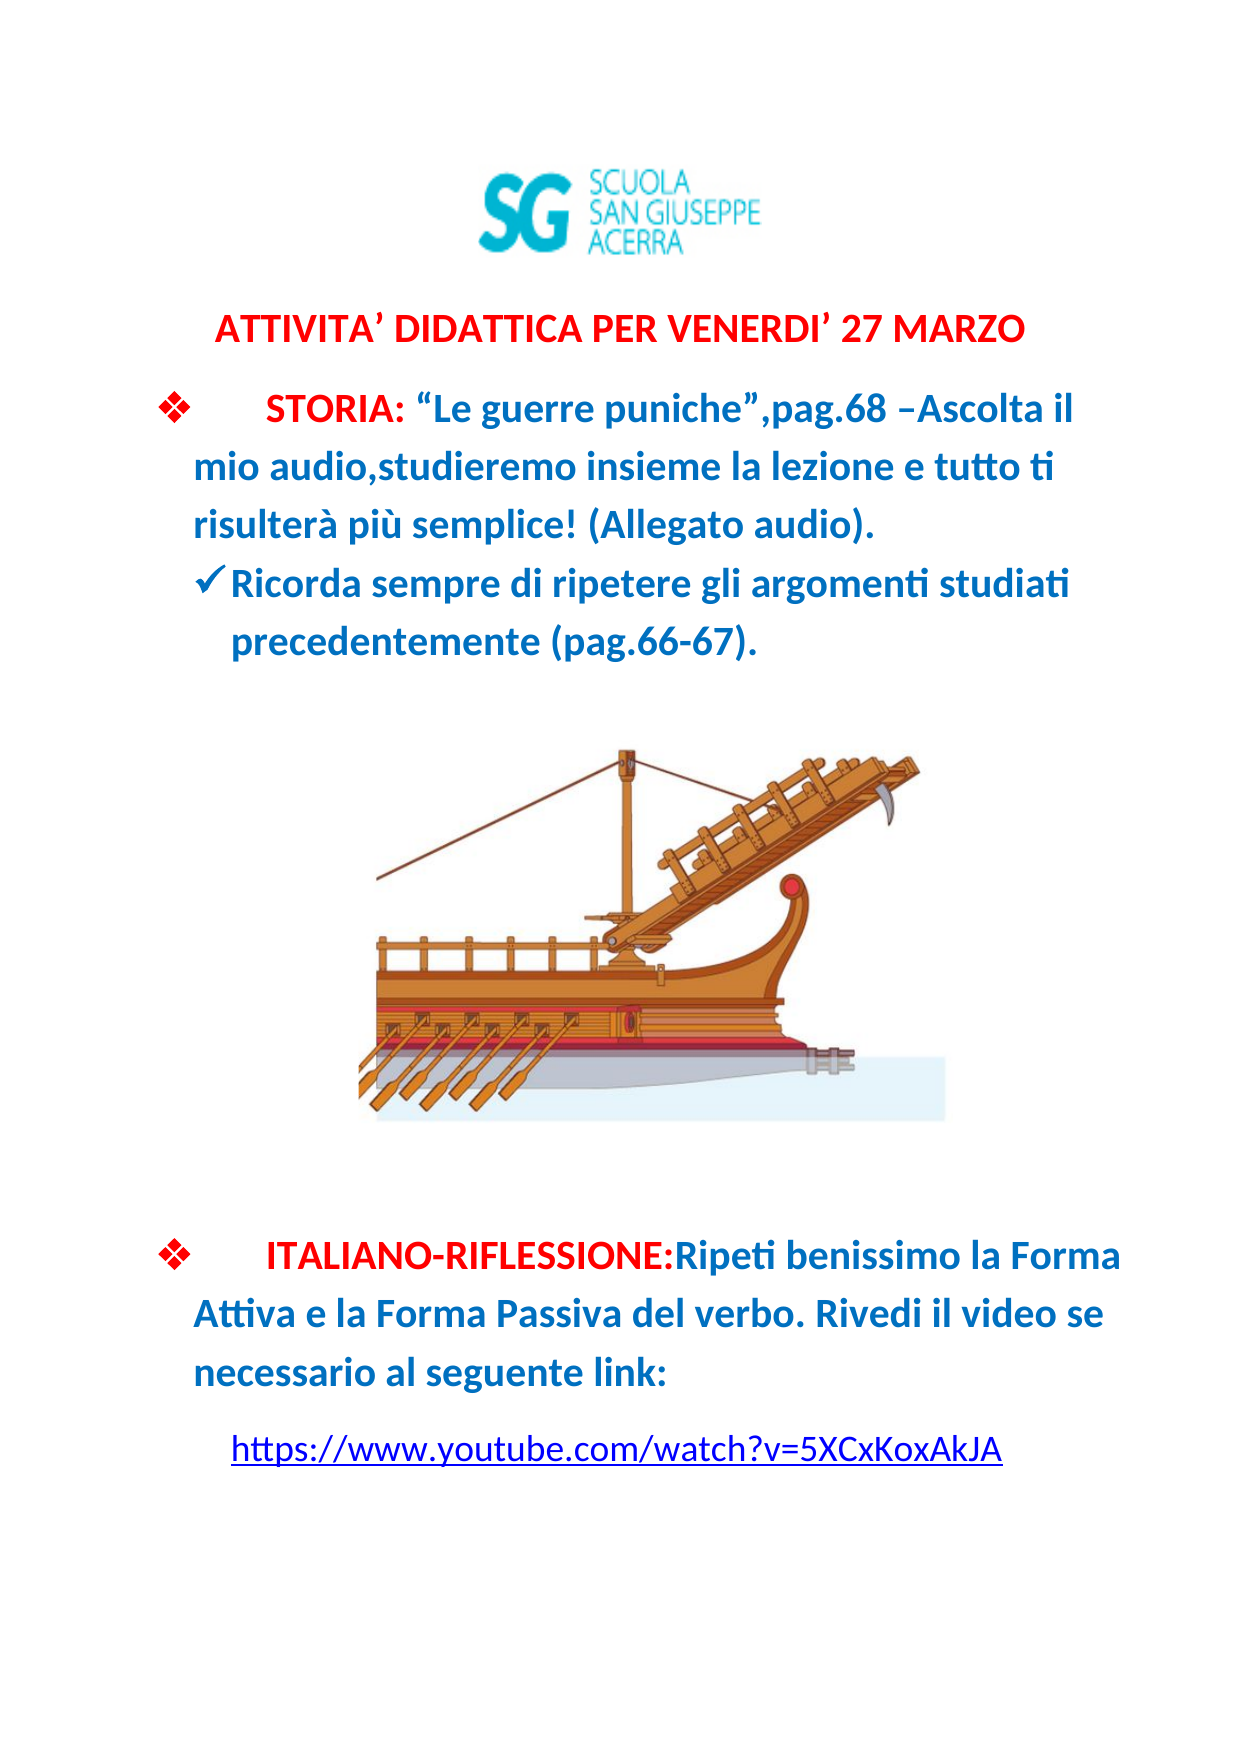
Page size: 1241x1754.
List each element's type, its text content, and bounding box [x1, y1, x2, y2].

list ITALIANO-RIFLESSIONE:Ripeti benissimo la Forma Attiva e la Forma Passiva del verbo. Rivedi il video se necessario al seguente link: [156, 1229, 1122, 1396]
picture [478, 147, 762, 278]
text ATTIVITA’ DIDATTICA PER VENERDI’ 27 MARZO [118, 302, 1122, 353]
text https://www.youtube.com/watch?v=5XCxKoxAkJA [231, 1425, 1122, 1471]
list STORIA: “Le guerre puniche”,pag.68 –Ascolta il mio audio,studieremo insieme la lezione e tutto ti risulterà più semplice! (Allegato audio). [156, 382, 1122, 549]
list Ricorda sempre di ripetere gli argomenti studiati precedentemente (pag.66-67). [193, 557, 1122, 666]
picture [358, 732, 957, 1125]
